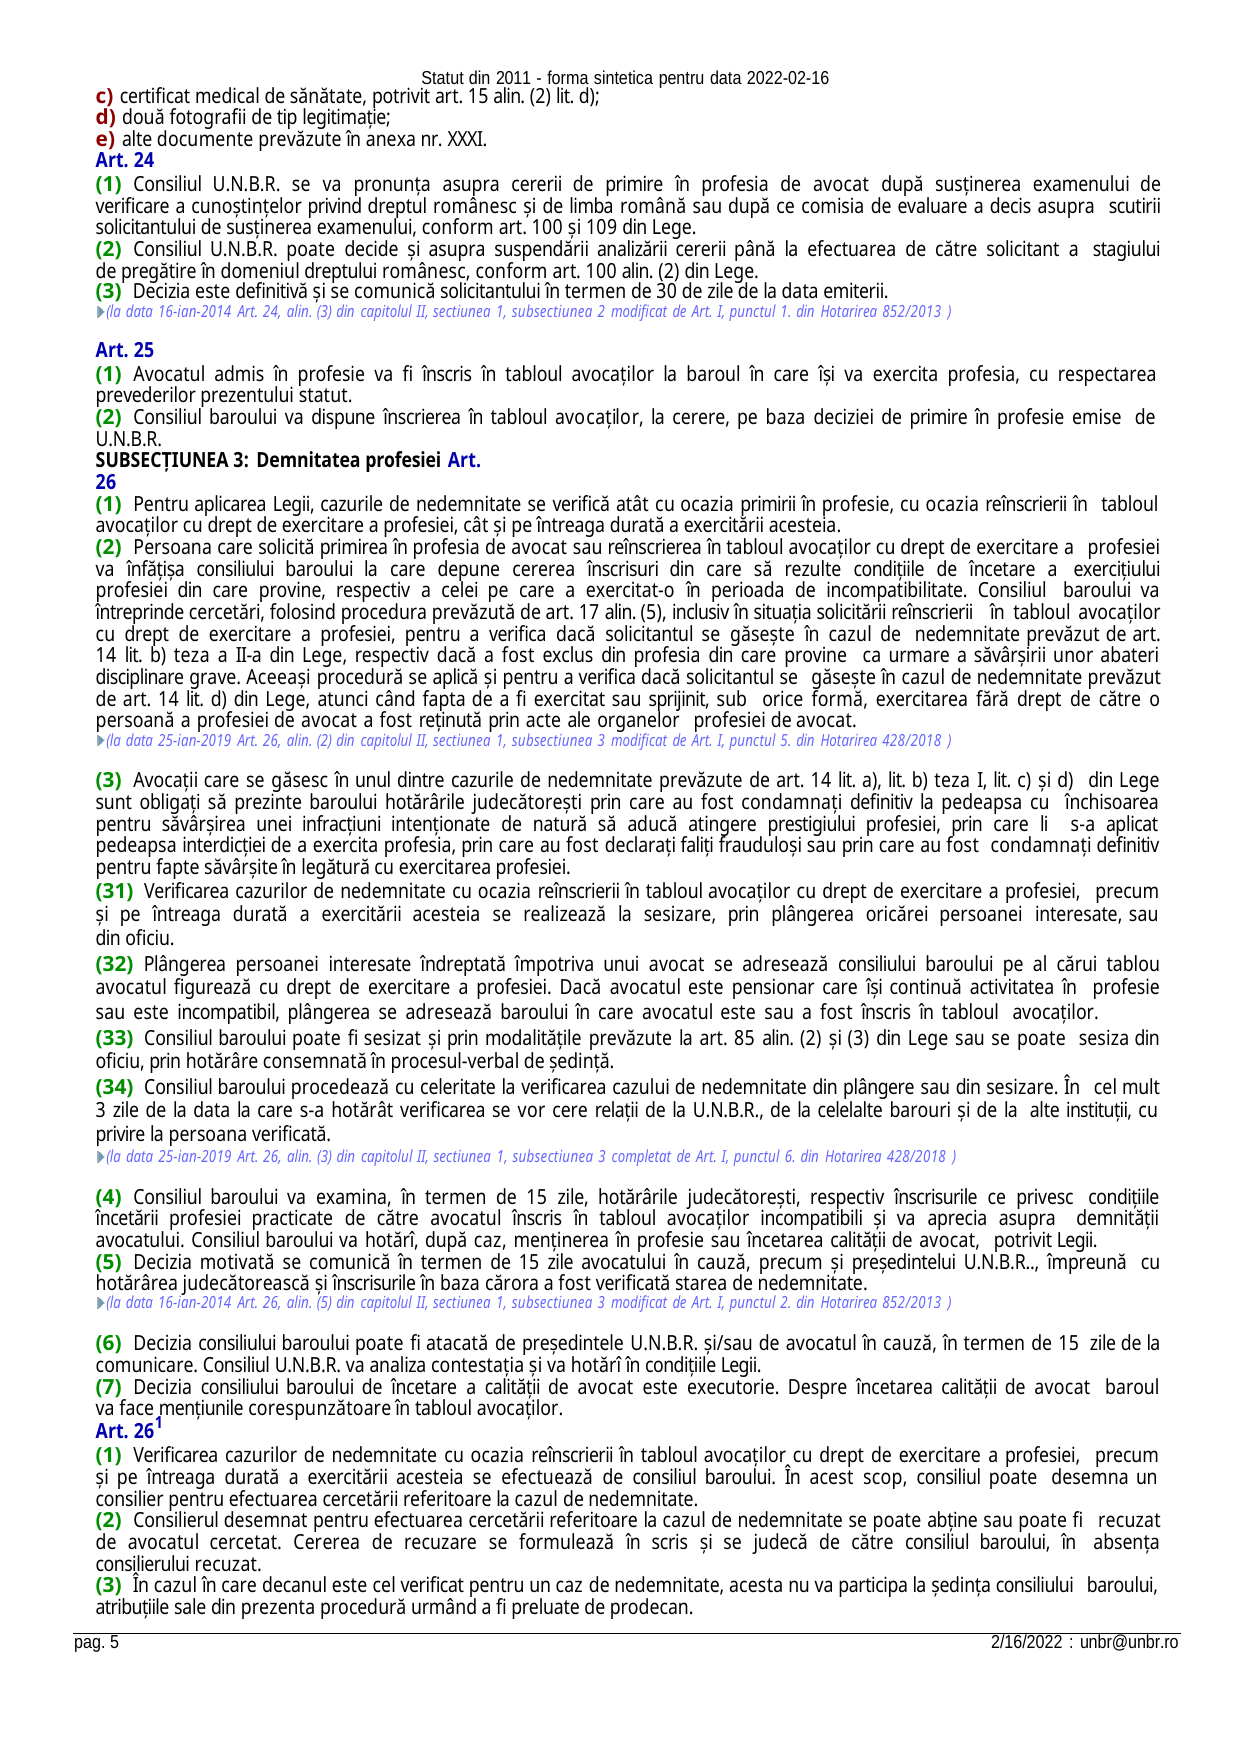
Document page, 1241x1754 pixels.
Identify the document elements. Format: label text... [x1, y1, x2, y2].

subtitle Art. 261 [95, 1420, 1192, 1443]
list Avocatul admis în profesie va fi înscris în tabloul avocaților la baroul în care își va exercita profesia, cu respectarea prevederilor prezentului statut. [95, 364, 1158, 407]
picture [95, 1297, 106, 1309]
list Consiliul U.N.B.R. se va pronunța asupra cererii de primire în profesia de avocat după susținerea examenului de verificare a cunoștințelor privind dreptul românesc și de limba română sau după ce comisia de evaluare a decis asupra scutirii solicitantului de susținerea examenului, conform art. 100 și 109 din Lege. [95, 174, 1162, 239]
subtitle SUBSECȚIUNEA 3: Demnitatea profesiei Art. 26 [95, 451, 495, 494]
list Decizia motivată se comunică în termen de 15 zile avocatului în cauză, precum și președintelui U.N.B.R.., împreună cu hotărârea judecătorească și înscrisurile în baza cărora a fost verificată starea de nedemnitate. [95, 1252, 1161, 1295]
list Decizia consiliului baroului poate fi atacată de președintele U.N.B.R. și/sau de avocatul în cauză, în termen de 15 zile de la comunicare. Consiliul U.N.B.R. va analiza contestația și va hotărî în condițiile Legii. [95, 1333, 1161, 1377]
list Consiliul U.N.B.R. poate decide și asupra suspendării analizării cererii până la efectuarea de către solicitant a stagiului de pregătire în domeniul dreptului românesc, conform art. 100 alin. (2) din Lege. [95, 239, 1162, 282]
picture [95, 306, 106, 318]
text (la data 16-ian-2014 Art. 26, alin. (5) din capitolul II, sectiunea 1, subsectiunea 3 modificat de Art. I, punctul 2. din Hotarirea 852/2013 ) [106, 1295, 1106, 1312]
list două fotografii de tip legitimație; [95, 108, 1192, 129]
picture [95, 1151, 106, 1163]
list Avocații care se găsesc în unul dintre cazurile de nedemnitate prevăzute de art. 14 lit. a), lit. b) teza I, lit. c) și d) din Lege sunt obligați să prezinte baroului hotărârile judecătorești prin care au fost condamnați definitiv la pedeapsa cu închisoarea pentru săvârșirea unei infracțiuni intenționate de natură să aducă atingere prestigiului profesiei, prin care li s-a aplicat pedeapsa interdicției de a exercita profesia, prin care au fost declarați faliți frauduloși sau prin care au fost condamnați definitiv pentru fapte săvârșite în legătură cu exercitarea profesiei. [95, 771, 1160, 879]
text pag. 5 2/16/2022 : unbr@unbr.ro [74, 1631, 1192, 1652]
list Decizia consiliului baroului de încetare a calității de avocat este executorie. Despre încetarea calității de avocat baroul va face mențiunile corespunzătoare în tabloul avocaților. [95, 1377, 1161, 1420]
list Verificarea cazurilor de nedemnitate cu ocazia reînscrierii în tabloul avocaților cu drept de exercitare a profesiei, precum și pe întreaga durată a exercitării acesteia se realizează la sesizare, prin plângerea oricărei persoanei interesate, sau din oficiu. [95, 879, 1160, 952]
list Consiliul baroului va dispune înscrierea în tabloul avocaților, la cerere, pe baza deciziei de primire în profesie emise de U.N.B.R. [95, 407, 1157, 451]
list În cazul în care decanul este cel verificat pentru un caz de nedemnitate, acesta nu va participa la ședința consiliului baroului, atribuțiile sale din prezenta procedură urmând a fi preluate de prodecan. [95, 1575, 1160, 1619]
text (la data 25-ian-2019 Art. 26, alin. (2) din capitolul II, sectiunea 1, subsectiunea 3 modificat de Art. I, punctul 5. din Hotarirea 428/2018 ) [106, 732, 1106, 749]
picture [95, 735, 106, 746]
list Decizia este definitivă și se comunică solicitantului în termen de 30 de zile de la data emiterii. [95, 282, 1192, 302]
text (la data 16-ian-2014 Art. 24, alin. (3) din capitolul II, sectiunea 1, subsectiunea 2 modificat de Art. I, punctul 1. din Hotarirea 852/2013 ) [106, 302, 1106, 321]
list Consiliul baroului va examina, în termen de 15 zile, hotărârile judecătorești, respectiv înscrisurile ce privesc condițiile încetării profesiei practicate de către avocatul înscris în tabloul avocaților incompatibili și va aprecia asupra demnității avocatului. Consiliul baroului va hotărî, după caz, menținerea în profesie sau încetarea calității de avocat, potrivit Legii. [95, 1187, 1160, 1252]
list Pentru aplicarea Legii, cazurile de nedemnitate se verifică atât cu ocazia primirii în profesie, cu ocazia reînscrierii în tabloul avocaților cu drept de exercitare a profesiei, cât și pe întreaga durată a exercitării acesteia. [95, 494, 1160, 537]
list Verificarea cazurilor de nedemnitate cu ocazia reînscrierii în tabloul avocaților cu drept de exercitare a profesiei, precum și pe întreaga durată a exercitării acesteia se efectuează de consiliul baroului. În acest scop, consiliul poate desemna un consilier pentru efectuarea cercetării referitoare la cazul de nedemnitate. [95, 1445, 1159, 1510]
subtitle Art. 24 [95, 151, 1192, 172]
subtitle Art. 25 [95, 339, 1192, 362]
list Consiliul baroului procedează cu celeritate la verificarea cazului de nedemnitate din plângere sau din sesizare. În cel mult 3 zile de la data la care s-a hotărât verificarea se vor cere relații de la U.N.B.R., de la celelalte barouri și de la alte instituții, cu privire la persoana verificată. [95, 1075, 1160, 1148]
text (la data 25-ian-2019 Art. 26, alin. (3) din capitolul II, sectiunea 1, subsectiunea 3 completat de Art. I, punctul 6. din Hotarirea 428/2018 ) [106, 1148, 1106, 1166]
list Consiliul baroului poate fi sesizat și prin modalitățile prevăzute la art. 85 alin. (2) și (3) din Lege sau se poate sesiza din oficiu, prin hotărâre consemnată în procesul-verbal de ședință. [95, 1026, 1161, 1074]
list alte documente prevăzute în anexa nr. XXXI. [95, 129, 1192, 151]
list Consilierul desemnat pentru efectuarea cercetării referitoare la cazul de nedemnitate se poate abține sau poate fi recuzat de avocatul cercetat. Cererea de recuzare se formulează în scris și se judecă de către consiliul baroului, în absența consilierului recuzat. [95, 1510, 1161, 1575]
list certificat medical de sănătate, potrivit art. 15 alin. (2) lit. d); [95, 87, 1192, 108]
list Persoana care solicită primirea în profesia de avocat sau reînscrierea în tabloul avocaților cu drept de exercitare a profesiei va înfățișa consiliului baroului la care depune cererea înscrisuri din care să rezulte condițiile de încetare a exercițiului profesiei din care provine, respectiv a celei pe care a exercitat-o în perioada de incompatibilitate. Consiliul baroului va întreprinde cercetări, folosind procedura prevăzută de art. 17 alin. (5), inclusiv în situația solicitării reînscrierii în tabloul avocaților cu drept de exercitare a profesiei, pentru a verifica dacă solicitantul se găsește în cazul de nedemnitate prevăzut de art. 14 lit. b) teza a II-a din Lege, respectiv dacă a fost exclus din profesia din care provine ca urmare a săvârșirii unor abateri disciplinare grave. Aceeași procedură se aplică și pentru a verifica dacă solicitantul se găsește în cazul de nedemnitate prevăzut de art. 14 lit. d) din Lege, atunci când fapta de a fi exercitat sau sprijinit, sub orice formă, exercitarea fără drept de către o persoană a profesiei de avocat a fost reținută prin acte ale organelor profesiei de avocat. [95, 537, 1161, 732]
list Plângerea persoanei interesate îndreptată împotriva unui avocat se adresează consiliului baroului pe al cărui tablou avocatul figurează cu drept de exercitare a profesiei. Dacă avocatul este pensionar care își continuă activitatea în profesie sau este incompatibil, plângerea se adresează baroului în care avocatul este sau a fost înscris în tabloul avocaților. [95, 952, 1160, 1025]
